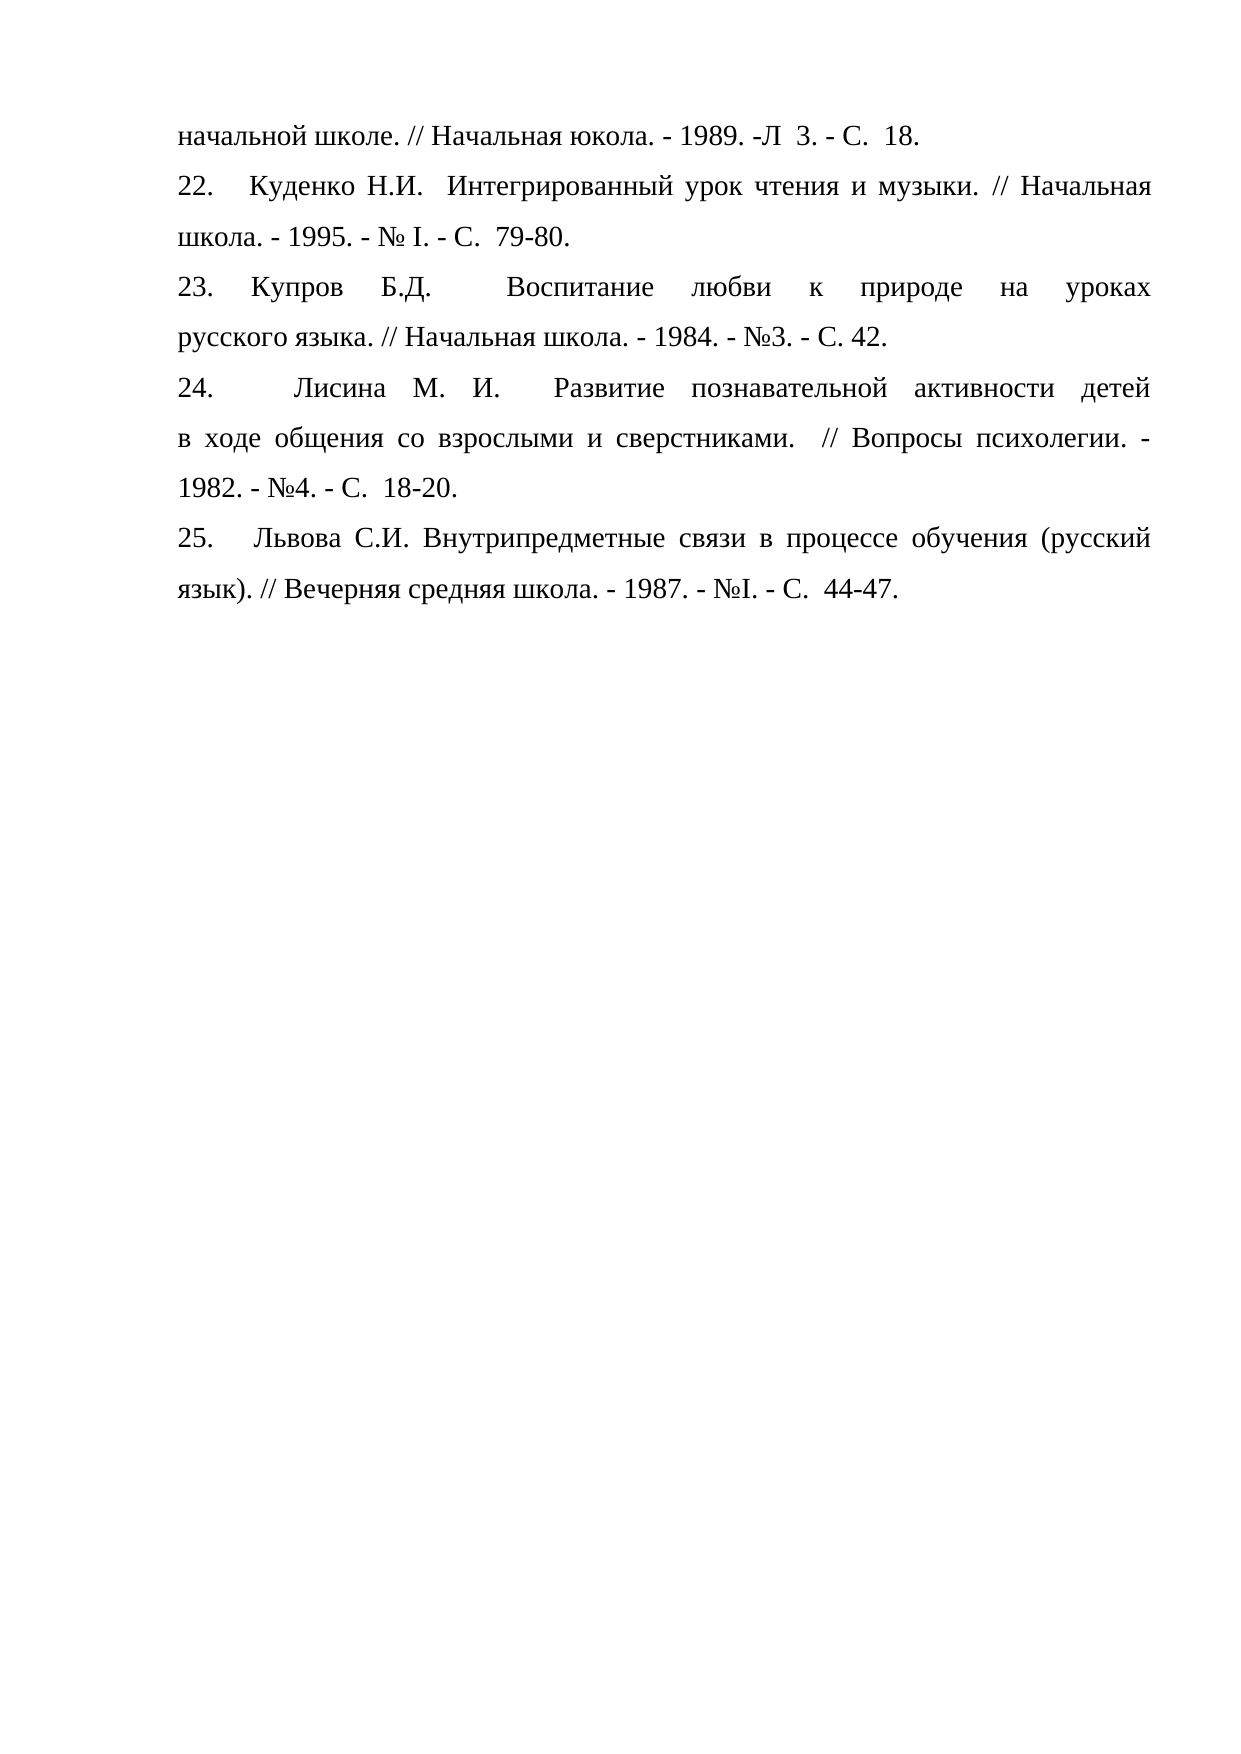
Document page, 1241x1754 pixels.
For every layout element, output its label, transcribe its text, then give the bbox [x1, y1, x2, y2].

text 23. Купров Б.Д. Воспитание любви к природе на уроках русского языка. // Начальная школа. - 1984. - №3. - С. 42. [177, 269, 1152, 353]
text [177, 118, 1152, 152]
text 25. Львова С.И. Внутрипредметные связи в процессе обучения (русский язык). // Вечерняя средняя школа. - 1987. - № - С. 44-47. [177, 521, 1152, 604]
text 22. Куденко Н.И. Интегрированный урок чтения и музыки. // Начальная школа. - 1995. - № - С. 79-80. [177, 168, 1152, 252]
text 24. Лисина М. И. Развитие познавательной активности детей в ходе общения со взрослыми и сверстниками. // Вопросы психолегии. - 1982. - №4. - С. 18-20. [177, 370, 1152, 504]
